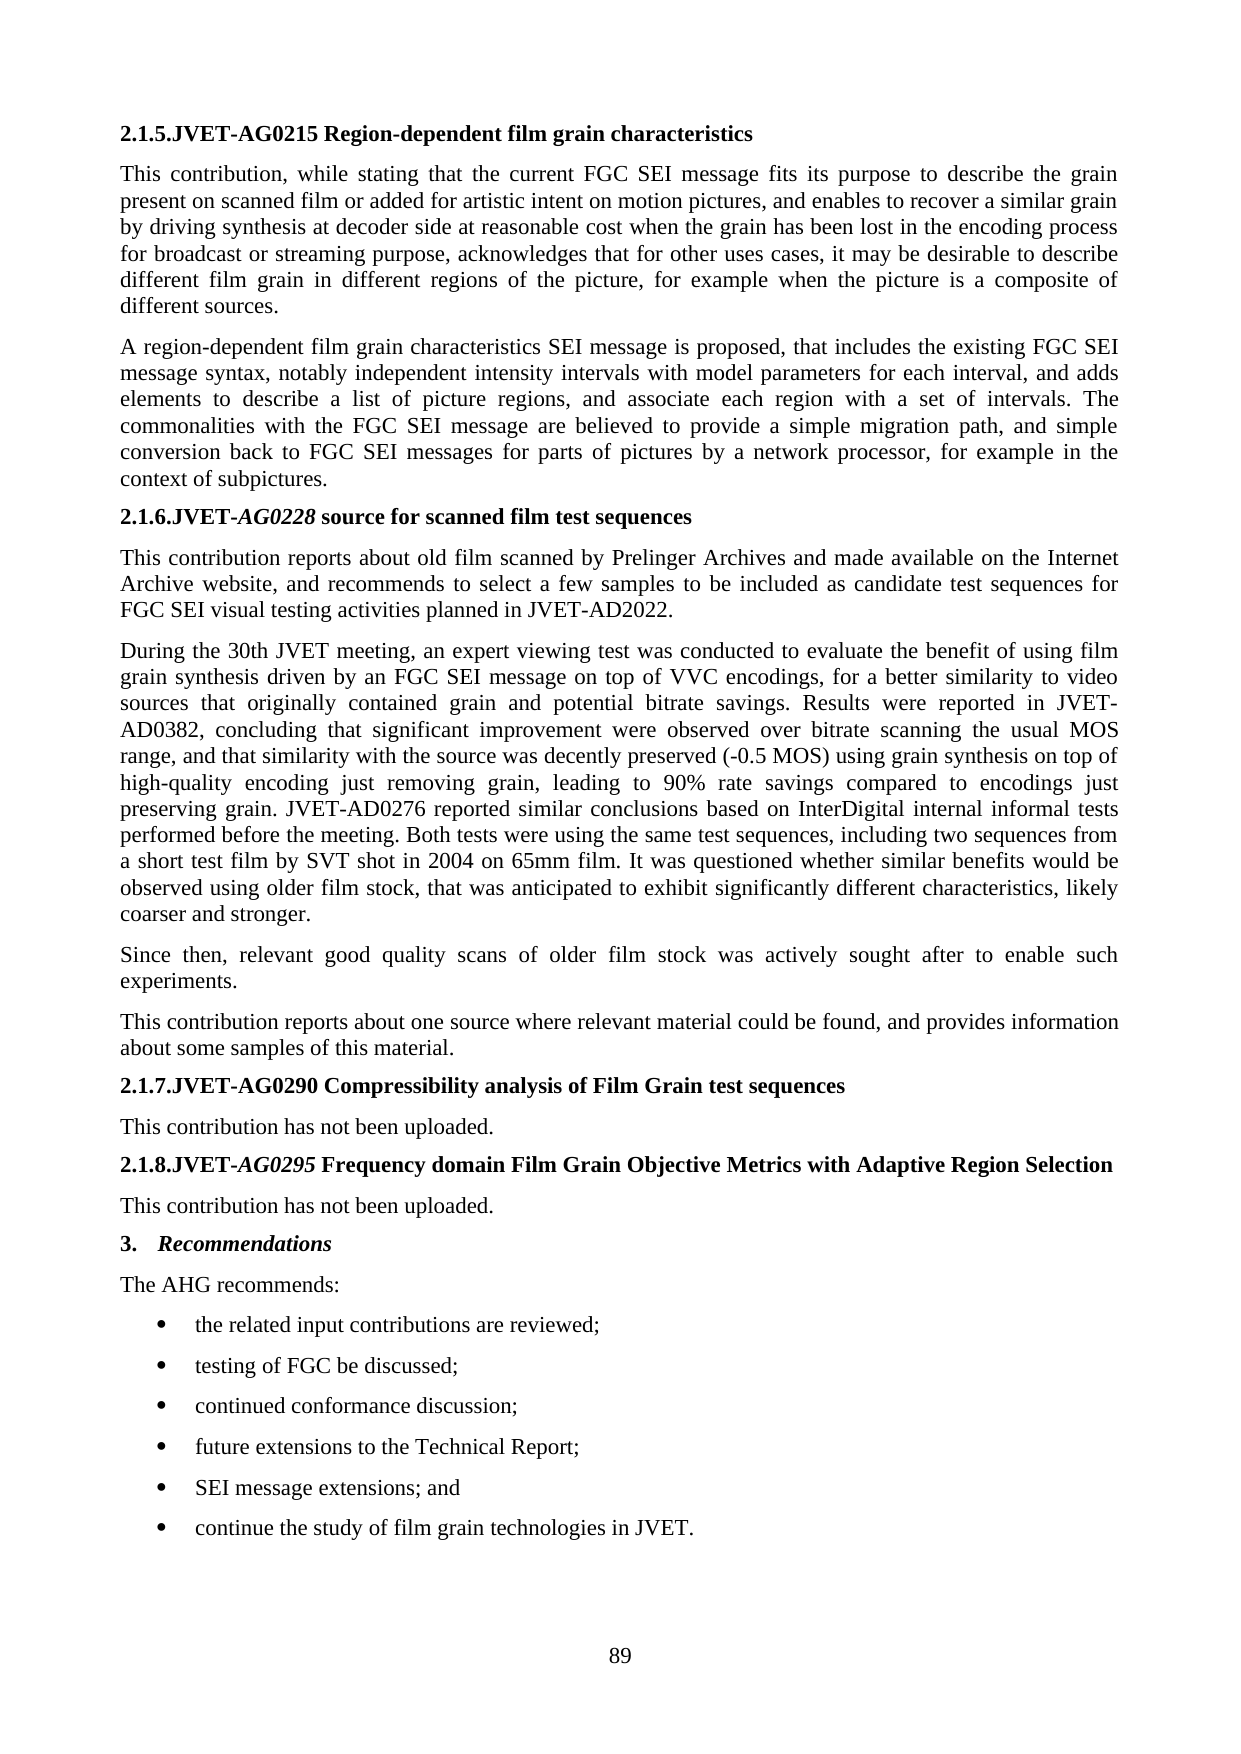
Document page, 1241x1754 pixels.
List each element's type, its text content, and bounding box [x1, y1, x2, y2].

text This contribution reports about old film scanned by Prelinger Archives and made available on the Internet Archive website, and recommends to select a few samples to be included as candidate test sequences for FGC SEI visual testing activities planned in JVET-AD2022. [120, 543, 1120, 623]
text Since then, relevant good quality scans of older film stock was actively sought after to enable such experiments. [120, 941, 1120, 993]
list SEI message extensions; and [157, 1473, 1120, 1500]
list JVET-AG0290 Compressibility analysis of Film Grain test sequences [120, 1072, 1120, 1099]
list JVET-AG0295 Frequency domain Film Grain Objective Metrics with Adaptive Region Selection [120, 1151, 1120, 1178]
list future extensions to the Technical Report; [157, 1433, 1120, 1459]
text This contribution has not been uploaded. [120, 1113, 1120, 1139]
text A region-dependent film grain characteristics SEI message is proposed, that includes the existing FGC SEI message syntax, notably independent intensity intervals with model parameters for each interval, and adds elements to describe a list of picture regions, and associate each region with a set of intervals. The commonalities with the FGC SEI message are believed to provide a simple migration path, and simple conversion back to FGC SEI messages for parts of pictures by a network processor, for example in the context of subpictures. [120, 333, 1120, 491]
text This contribution reports about one source where relevant material could be found, and provides information about some samples of this material. [120, 1008, 1120, 1060]
text During the 30th JVET meeting, an expert viewing test was conducted to evaluate the benefit of using film grain synthesis driven by an FGC SEI message on top of VVC encodings, for a better similarity to video sources that originally contained grain and potential bitrate savings. Results were reported in JVET-AD0382, concluding that significant improvement were observed over bitrate scanning the usual MOS range, and that similarity with the source was decently preserved (-0.5 MOS) using grain synthesis on top of high-quality encoding just removing grain, leading to 90% rate savings compared to encodings just preserving grain. JVET-AD0276 reported similar conclusions based on InterDigital internal informal tests performed before the meeting. Both tests were using the same test sequences, including two sequences from a short test film by SVT shot in 2004 on 65mm film. It was questioned whether similar benefits would be observed using older film stock, that was anticipated to exhibit significantly different characteristics, likely coarser and stronger. [120, 637, 1120, 927]
text This contribution, while stating that the current FGC SEI message fits its purpose to describe the grain present on scanned film or added for artistic intent on motion pictures, and enables to recover a similar grain by driving synthesis at decoder side at reasonable cost when the grain has been lost in the encoding process for broadcast or streaming purpose, acknowledges that for other uses cases, it may be desirable to describe different film grain in different regions of the picture, for example when the picture is a composite of different sources. [120, 161, 1120, 319]
list continued conformance discussion; [157, 1392, 1120, 1419]
list continue the study of film grain technologies in JVET. [157, 1514, 1120, 1540]
list Recommendations [120, 1230, 1120, 1257]
text This contribution has not been uploaded. [120, 1192, 1120, 1218]
list testing of FGC be discussed; [157, 1352, 1120, 1378]
list JVET-AG0215 Region-dependent film grain characteristics [120, 120, 1120, 146]
text The AHG recommends: [120, 1271, 1120, 1297]
list the related input contributions are reviewed; [157, 1311, 1120, 1338]
list JVET-AG0228 source for scanned film test sequences [120, 503, 1120, 529]
